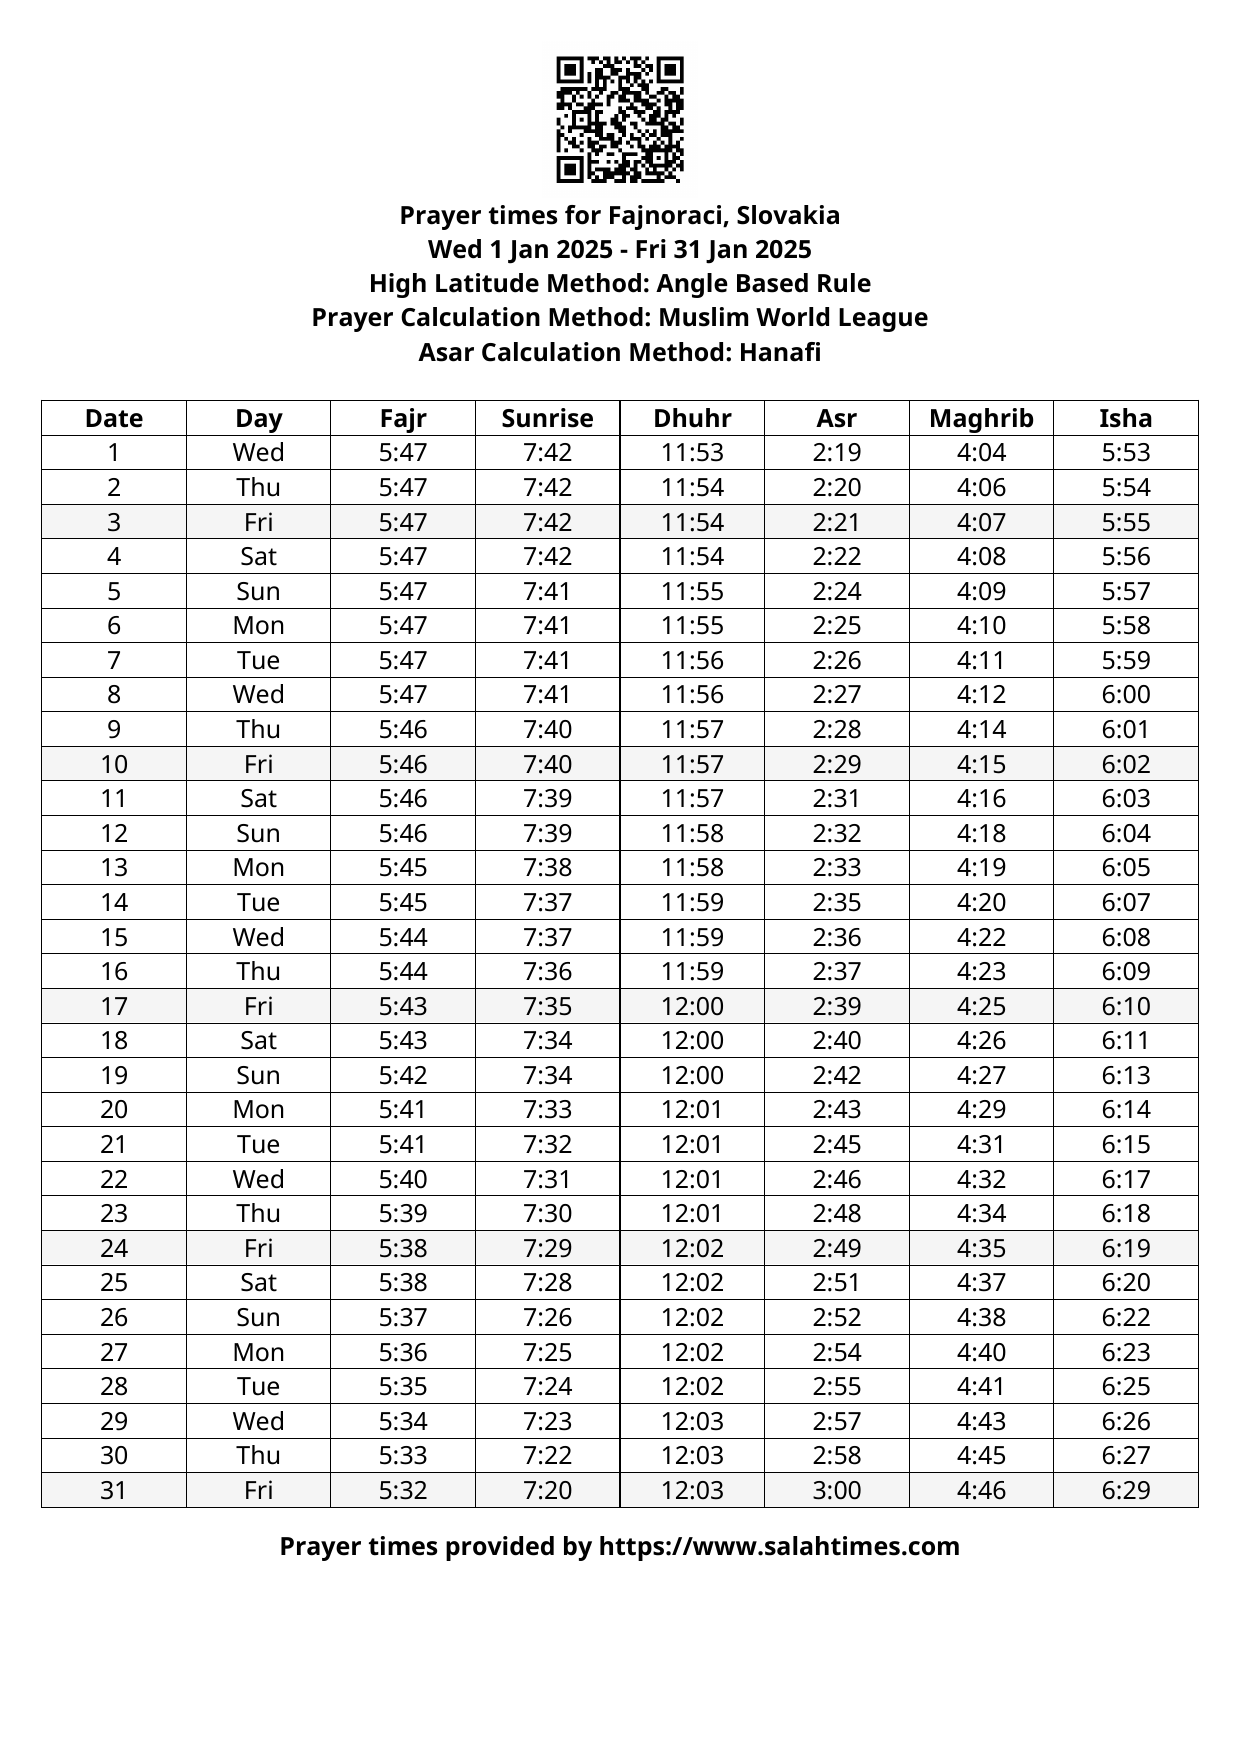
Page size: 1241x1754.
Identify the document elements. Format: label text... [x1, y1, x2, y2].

table_cell 12 [42, 816, 186, 849]
table_cell 7:24 [476, 1369, 619, 1403]
table_cell 5:38 [331, 1231, 475, 1264]
table_header Dhuhr [621, 401, 764, 434]
table_cell 6:07 [1054, 885, 1198, 919]
table_cell 4:19 [910, 851, 1053, 884]
table_cell 2:31 [765, 781, 909, 815]
table_cell 7:22 [476, 1439, 619, 1472]
table_cell 12:02 [621, 1369, 764, 1403]
table_cell 3 [42, 505, 186, 538]
text Prayer times provided by https://www.salahtimes.com [42, 1528, 1198, 1563]
table_cell 2:39 [765, 989, 909, 1022]
table_cell 4:37 [910, 1266, 1053, 1299]
table_cell Wed [187, 1162, 330, 1195]
table_cell 2:35 [765, 885, 909, 919]
table_cell 7:42 [476, 436, 619, 469]
table_cell 12:02 [621, 1335, 764, 1368]
table_cell 6:13 [1054, 1058, 1198, 1092]
table_cell 4:32 [910, 1162, 1053, 1195]
table_cell 13 [42, 851, 186, 884]
table_cell 5:47 [331, 539, 475, 573]
table_cell Tue [187, 885, 330, 919]
table_header Asr [765, 401, 909, 434]
table_cell 11:55 [621, 574, 764, 607]
table_cell 4:12 [910, 678, 1053, 711]
table_cell 5:47 [331, 505, 475, 538]
table_cell 5:47 [331, 436, 475, 469]
table_cell Wed [187, 436, 330, 469]
table_cell 5:39 [331, 1196, 475, 1230]
table_cell 12:03 [621, 1404, 764, 1437]
table_cell 12:03 [621, 1473, 764, 1507]
table_cell Sat [187, 781, 330, 815]
table_cell 2:54 [765, 1335, 909, 1368]
table_cell 4:15 [910, 747, 1053, 780]
table_cell 11:54 [621, 505, 764, 538]
table_cell 4:29 [910, 1093, 1053, 1126]
table_cell 5:40 [331, 1162, 475, 1195]
table_cell 4:11 [910, 643, 1053, 677]
table_cell 5:58 [1054, 609, 1198, 642]
table_cell 5:59 [1054, 643, 1198, 677]
table_cell 15 [42, 920, 186, 953]
table_cell 4:38 [910, 1300, 1053, 1334]
table_cell Thu [187, 1439, 330, 1472]
table_cell 4:08 [910, 539, 1053, 573]
table_cell 28 [42, 1369, 186, 1403]
table_cell Sun [187, 816, 330, 849]
table_cell 22 [42, 1162, 186, 1195]
table_cell 7:34 [476, 1024, 619, 1057]
table_cell 5:42 [331, 1058, 475, 1092]
table_cell 7:40 [476, 712, 619, 746]
table_cell 7:26 [476, 1300, 619, 1334]
table_cell 4:10 [910, 609, 1053, 642]
table_cell 29 [42, 1404, 186, 1437]
table_cell 7:30 [476, 1196, 619, 1230]
table_cell 2:45 [765, 1127, 909, 1161]
table_cell 19 [42, 1058, 186, 1092]
table_cell 12:01 [621, 1196, 764, 1230]
table_cell 4:40 [910, 1335, 1053, 1368]
table_cell Thu [187, 712, 330, 746]
table_cell 4:09 [910, 574, 1053, 607]
table_cell Thu [187, 470, 330, 504]
picture [542, 41, 699, 198]
table_cell 4:06 [910, 470, 1053, 504]
table_cell 7:36 [476, 954, 619, 988]
table_cell 2:29 [765, 747, 909, 780]
table_cell 11:55 [621, 609, 764, 642]
table_cell 5:47 [331, 574, 475, 607]
table_cell 6 [42, 609, 186, 642]
table_cell 6:19 [1054, 1231, 1198, 1264]
table_cell 2:33 [765, 851, 909, 884]
table_header Maghrib [910, 401, 1053, 434]
table_cell Mon [187, 1093, 330, 1126]
table_cell 7:39 [476, 816, 619, 849]
table_cell 2:40 [765, 1024, 909, 1057]
table_cell 25 [42, 1266, 186, 1299]
table_cell 21 [42, 1127, 186, 1161]
table_cell Wed [187, 920, 330, 953]
table_cell 4:27 [910, 1058, 1053, 1092]
table_cell 7:31 [476, 1162, 619, 1195]
table_cell Mon [187, 609, 330, 642]
table_cell 5:55 [1054, 505, 1198, 538]
table_cell 11:57 [621, 712, 764, 746]
table_cell Wed [187, 1404, 330, 1437]
table_cell 6:02 [1054, 747, 1198, 780]
table_cell 5:47 [331, 470, 475, 504]
table_cell 7:41 [476, 678, 619, 711]
table_cell 5:43 [331, 1024, 475, 1057]
table_cell 2:22 [765, 539, 909, 573]
table_cell 11:54 [621, 470, 764, 504]
table_cell 4:31 [910, 1127, 1053, 1161]
table_cell 2:52 [765, 1300, 909, 1334]
table_cell 6:18 [1054, 1196, 1198, 1230]
table_cell 5:41 [331, 1127, 475, 1161]
table_cell 16 [42, 954, 186, 988]
table_cell 4:18 [910, 816, 1053, 849]
table_cell 7:34 [476, 1058, 619, 1092]
table_header Sunrise [476, 401, 619, 434]
table_cell 2:32 [765, 816, 909, 849]
table_cell Sun [187, 1300, 330, 1334]
table_cell 18 [42, 1024, 186, 1057]
table_cell 4:26 [910, 1024, 1053, 1057]
table_cell 7:29 [476, 1231, 619, 1264]
table_header Isha [1054, 401, 1198, 434]
table_cell 5:44 [331, 920, 475, 953]
table_cell 2:21 [765, 505, 909, 538]
table_cell 7:41 [476, 609, 619, 642]
table_cell 6:04 [1054, 816, 1198, 849]
table_cell 12:01 [621, 1093, 764, 1126]
table_cell 5:35 [331, 1369, 475, 1403]
table_cell 5:34 [331, 1404, 475, 1437]
table_cell Mon [187, 1335, 330, 1368]
table_cell 7:41 [476, 574, 619, 607]
table_cell Sat [187, 1024, 330, 1057]
table_cell 1 [42, 436, 186, 469]
table_cell 12:00 [621, 1024, 764, 1057]
table_cell 6:20 [1054, 1266, 1198, 1299]
table_cell 5:47 [331, 643, 475, 677]
text Prayer Calculation Method: Muslim World League [42, 300, 1198, 334]
table_cell Fri [187, 1231, 330, 1264]
table_cell 6:26 [1054, 1404, 1198, 1437]
table_cell Thu [187, 1196, 330, 1230]
text Prayer times for Fajnoraci, Slovakia [42, 198, 1198, 232]
table_cell 2:27 [765, 678, 909, 711]
table_cell 5:45 [331, 885, 475, 919]
table_cell 11:53 [621, 436, 764, 469]
table_cell 6:11 [1054, 1024, 1198, 1057]
table_cell 7:42 [476, 539, 619, 573]
table_cell 5 [42, 574, 186, 607]
table_cell 20 [42, 1093, 186, 1126]
table_cell 8 [42, 678, 186, 711]
table_cell 12:02 [621, 1266, 764, 1299]
table_cell 11:58 [621, 851, 764, 884]
text Asar Calculation Method: Hanafi [42, 334, 1198, 368]
table_cell 6:15 [1054, 1127, 1198, 1161]
table_cell 5:45 [331, 851, 475, 884]
table_cell 5:47 [331, 609, 475, 642]
table_cell 12:01 [621, 1162, 764, 1195]
table_cell 11:56 [621, 678, 764, 711]
table_cell 4:07 [910, 505, 1053, 538]
table_cell 11:57 [621, 747, 764, 780]
table_cell 5:32 [331, 1473, 475, 1507]
table_cell 4:41 [910, 1369, 1053, 1403]
text Wed 1 Jan 2025 - Fri 31 Jan 2025 [42, 232, 1198, 266]
table_cell Fri [187, 747, 330, 780]
table_cell 11:59 [621, 954, 764, 988]
table_cell 31 [42, 1473, 186, 1507]
table_cell 6:17 [1054, 1162, 1198, 1195]
table_cell 5:53 [1054, 436, 1198, 469]
table_cell 4:23 [910, 954, 1053, 988]
table_cell 27 [42, 1335, 186, 1368]
table_cell Tue [187, 1127, 330, 1161]
table_cell 7:41 [476, 643, 619, 677]
table_cell 11 [42, 781, 186, 815]
table_cell 17 [42, 989, 186, 1022]
table_header Day [187, 401, 330, 434]
text High Latitude Method: Angle Based Rule [42, 266, 1198, 300]
table_cell Sun [187, 574, 330, 607]
table_cell 6:08 [1054, 920, 1198, 953]
table_cell 5:56 [1054, 539, 1198, 573]
table_cell 2 [42, 470, 186, 504]
table_cell 2:43 [765, 1093, 909, 1126]
table_cell Fri [187, 989, 330, 1022]
table_cell 6:00 [1054, 678, 1198, 711]
table_cell Sat [187, 539, 330, 573]
table_cell 24 [42, 1231, 186, 1264]
table_cell 2:37 [765, 954, 909, 988]
table_cell 2:46 [765, 1162, 909, 1195]
table_cell 2:55 [765, 1369, 909, 1403]
table_cell 2:36 [765, 920, 909, 953]
table_cell 4 [42, 539, 186, 573]
table_cell 11:54 [621, 539, 764, 573]
table_cell 2:48 [765, 1196, 909, 1230]
table_cell 12:00 [621, 989, 764, 1022]
table_cell 4:04 [910, 436, 1053, 469]
table_cell 7:39 [476, 781, 619, 815]
table_cell Fri [187, 505, 330, 538]
table_cell 5:46 [331, 747, 475, 780]
table_cell 2:51 [765, 1266, 909, 1299]
table_cell 7:40 [476, 747, 619, 780]
table_cell 5:46 [331, 781, 475, 815]
table_cell 2:28 [765, 712, 909, 746]
table_cell 5:46 [331, 712, 475, 746]
table_cell 7:20 [476, 1473, 619, 1507]
table_cell 5:44 [331, 954, 475, 988]
table_cell 2:20 [765, 470, 909, 504]
table_cell 23 [42, 1196, 186, 1230]
table_cell 7:42 [476, 470, 619, 504]
table_cell 5:57 [1054, 574, 1198, 607]
table_header Date [42, 401, 186, 434]
table_cell 5:37 [331, 1300, 475, 1334]
table_cell 5:38 [331, 1266, 475, 1299]
table_cell 12:01 [621, 1127, 764, 1161]
table_cell Thu [187, 954, 330, 988]
table_cell 4:43 [910, 1404, 1053, 1437]
table_cell 2:26 [765, 643, 909, 677]
table_cell Mon [187, 851, 330, 884]
table_cell 7 [42, 643, 186, 677]
table_cell 6:09 [1054, 954, 1198, 988]
table_cell 11:58 [621, 816, 764, 849]
table_cell 2:49 [765, 1231, 909, 1264]
table_cell 11:57 [621, 781, 764, 815]
table_cell 12:02 [621, 1300, 764, 1334]
table_cell 5:47 [331, 678, 475, 711]
table_cell 4:22 [910, 920, 1053, 953]
table_cell 7:37 [476, 920, 619, 953]
table_cell 5:54 [1054, 470, 1198, 504]
table_cell Tue [187, 643, 330, 677]
table_cell 7:35 [476, 989, 619, 1022]
table_cell 4:16 [910, 781, 1053, 815]
table_cell 12:00 [621, 1058, 764, 1092]
table_cell 7:23 [476, 1404, 619, 1437]
table_cell 7:37 [476, 885, 619, 919]
table_cell 12:02 [621, 1231, 764, 1264]
table_cell 6:03 [1054, 781, 1198, 815]
table_cell 6:10 [1054, 989, 1198, 1022]
table_cell 5:46 [331, 816, 475, 849]
table_cell 14 [42, 885, 186, 919]
table_cell 11:59 [621, 885, 764, 919]
table_cell 2:24 [765, 574, 909, 607]
table_cell 2:25 [765, 609, 909, 642]
table_cell 7:38 [476, 851, 619, 884]
table_cell 7:25 [476, 1335, 619, 1368]
table_cell 4:35 [910, 1231, 1053, 1264]
table_cell 6:14 [1054, 1093, 1198, 1126]
table_header Fajr [331, 401, 475, 434]
table_cell 2:19 [765, 436, 909, 469]
table_cell 2:42 [765, 1058, 909, 1092]
table_cell 6:22 [1054, 1300, 1198, 1334]
table_cell Wed [187, 678, 330, 711]
table_cell 6:27 [1054, 1439, 1198, 1472]
table_cell 9 [42, 712, 186, 746]
table_cell 7:33 [476, 1093, 619, 1126]
table_cell 4:14 [910, 712, 1053, 746]
table_cell 12:03 [621, 1439, 764, 1472]
table_cell Fri [187, 1473, 330, 1507]
table_cell 30 [42, 1439, 186, 1472]
table_cell 7:28 [476, 1266, 619, 1299]
table_cell 11:59 [621, 920, 764, 953]
table_cell 6:25 [1054, 1369, 1198, 1403]
table_cell 6:05 [1054, 851, 1198, 884]
table_cell 5:33 [331, 1439, 475, 1472]
table_cell Tue [187, 1369, 330, 1403]
table_cell 4:25 [910, 989, 1053, 1022]
table_cell 7:42 [476, 505, 619, 538]
table_cell 11:56 [621, 643, 764, 677]
table_cell 5:41 [331, 1093, 475, 1126]
table_cell 4:46 [910, 1473, 1053, 1507]
table_cell 6:01 [1054, 712, 1198, 746]
table_cell 10 [42, 747, 186, 780]
table_cell 2:58 [765, 1439, 909, 1472]
table_cell 7:32 [476, 1127, 619, 1161]
table_cell Sun [187, 1058, 330, 1092]
table_cell 4:20 [910, 885, 1053, 919]
table_cell 4:45 [910, 1439, 1053, 1472]
table_cell 6:23 [1054, 1335, 1198, 1368]
table_cell 3:00 [765, 1473, 909, 1507]
table_cell 6:29 [1054, 1473, 1198, 1507]
table_cell 5:36 [331, 1335, 475, 1368]
table_cell 26 [42, 1300, 186, 1334]
table_cell 2:57 [765, 1404, 909, 1437]
table_cell 4:34 [910, 1196, 1053, 1230]
table_cell Sat [187, 1266, 330, 1299]
table_cell 5:43 [331, 989, 475, 1022]
